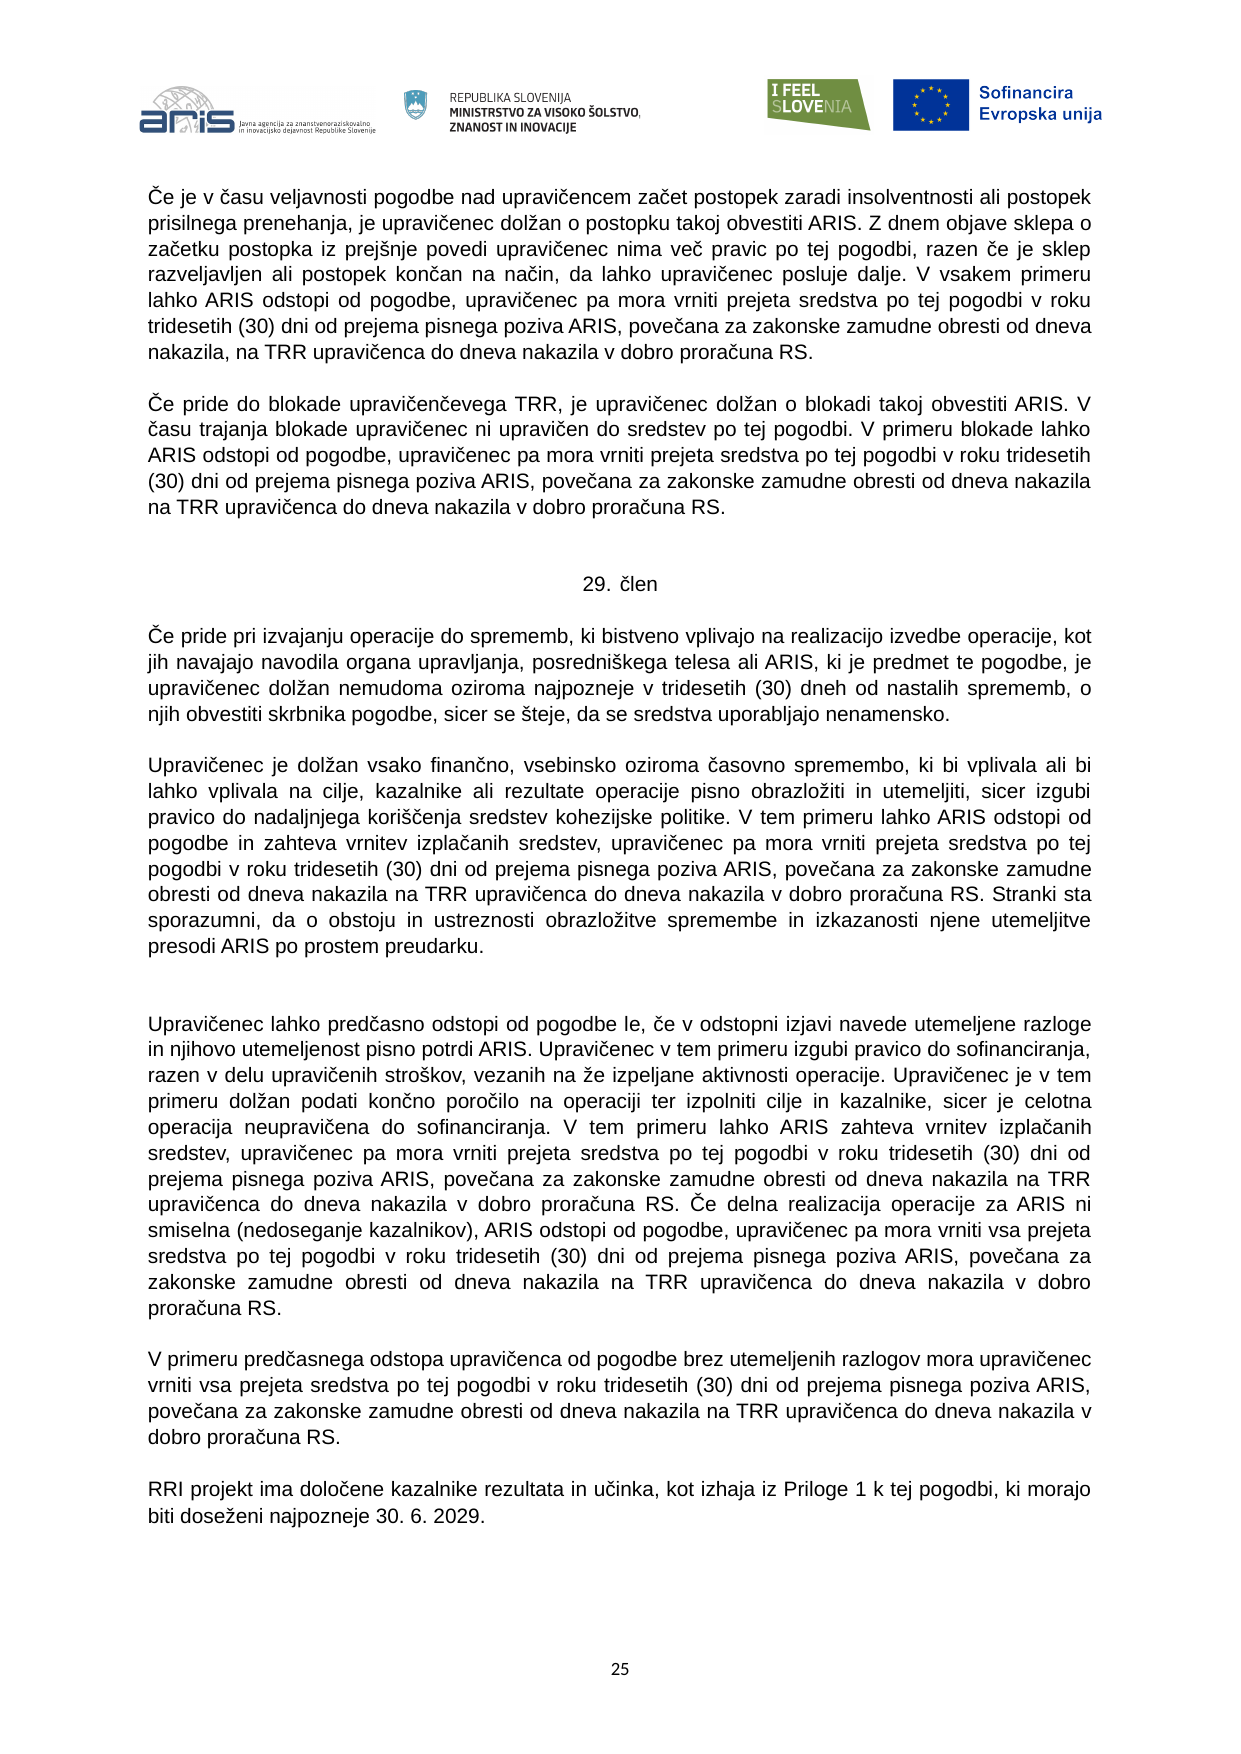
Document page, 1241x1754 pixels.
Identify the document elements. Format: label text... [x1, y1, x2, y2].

picture [139, 86, 376, 135]
text Upravičenec je dolžan vsako finančno, vsebinsko oziroma časovno spremembo, ki bi vplivala ali bi lahko vplivala na cilje, kazalnike ali rezultate operacije pisno obrazložiti in utemeljiti, sicer izgubi pravico do nadaljnjega koriščenja sredstev kohezijske politike. V tem primeru lahko ARIS odstopi od pogodbe in zahteva vrnitev izplačanih sredstev, upravičenec pa mora vrniti prejeta sredstva po tej pogodbi v roku tridesetih (30) dni od prejema pisnega poziva ARIS, povečana za zakonske zamudne obresti od dneva nakazila na TRR upravičenca do dneva nakazila v dobro proračuna RS. Stranki sta sporazumni, da o obstoju in ustreznosti obrazložitve spremembe in izkazanosti njene utemeljitve presodi ARIS po prostem preudarku. [148, 753, 1093, 958]
text Če pride do blokade upravičenčevega TRR, je upravičenec dolžan o blokadi takoj obvestiti ARIS. V času trajanja blokade upravičenec ni upravičen do sredstev po tej pogodbi. V primeru blokade lahko ARIS odstopi od pogodbe, upravičenec pa mora vrniti prejeta sredstva po tej pogodbi v roku tridesetih (30) dni od prejema pisnega poziva ARIS, povečana za zakonske zamudne obresti od dneva nakazila na TRR upravičenca do dneva nakazila v dobro proračuna RS. [148, 391, 1093, 519]
text Če je v času veljavnosti pogodbe nad upravičencem začet postopek zaradi insolventnosti ali postopek prisilnega prenehanja, je upravičenec dolžan o postopku takoj obvestiti ARIS. Z dnem objave sklepa o začetku postopka iz prejšnje povedi upravičenec nima več pravic po tej pogodbi, razen če je sklep razveljavljen ali postopek končan na način, da lahko upravičenec posluje dalje. V vsakem primeru lahko ARIS odstopi od pogodbe, upravičenec pa mora vrniti prejeta sredstva po tej pogodbi v roku tridesetih (30) dni od prejema pisnega poziva ARIS, povečana za zakonske zamudne obresti od dneva nakazila, na TRR upravičenca do dneva nakazila v dobro proračuna RS. [148, 185, 1093, 364]
picture [763, 75, 875, 135]
text Če pride pri izvajanju operacije do sprememb, ki bistveno vplivajo na realizacijo izvedbe operacije, kot jih navajajo navodila organa upravljanja, posredniškega telesa ali ARIS, ki je predmet te pogodbe, je upravičenec dolžan nemudoma oziroma najpozneje v tridesetih (30) dneh od nastalih sprememb, o njih obvestiti skrbnika pogodbe, sicer se šteje, da se sredstva uporabljajo nenamensko. [148, 624, 1093, 725]
text V primeru predčasnega odstopa upravičenca od pogodbe brez utemeljenih razlogov mora upravičenec vrniti vsa prejeta sredstva po tej pogodbi v roku tridesetih (30) dni od prejema pisnega poziva ARIS, povečana za zakonske zamudne obresti od dneva nakazila na TRR upravičenca do dneva nakazila v dobro proračuna RS. [148, 1347, 1093, 1449]
picture [404, 90, 641, 134]
text Upravičenec lahko predčasno odstopi od pogodbe le, če v odstopni izjavi navede utemeljene razloge in njihovo utemeljenost pisno potrdi ARIS. Upravičenec v tem primeru izgubi pravico do sofinanciranja, razen v delu upravičenih stroškov, vezanih na že izpeljane aktivnosti operacije. Upravičenec je v tem primeru dolžan podati končno poročilo na operaciji ter izpolniti cilje in kazalnike, sicer je celotna operacija neupravičena do sofinanciranja. V tem primeru lahko ARIS zahteva vrnitev izplačanih sredstev, upravičenec pa mora vrniti prejeta sredstva po tej pogodbi v roku tridesetih (30) dni od prejema pisnega poziva ARIS, povečana za zakonske zamudne obresti od dneva nakazila na TRR upravičenca do dneva nakazila v dobro proračuna RS. Če delna realizacija operacije za ARIS ni smiselna (nedoseganje kazalnikov), ARIS odstopi od pogodbe, upravičenec pa mora vrniti vsa prejeta sredstva po tej pogodbi v roku tridesetih (30) dni od prejema pisnega poziva ARIS, povečana za zakonske zamudne obresti od dneva nakazila na TRR upravičenca do dneva nakazila v dobro proračuna RS. [148, 1011, 1093, 1319]
text RRI projekt ima določene kazalnike rezultata in učinka, kot izhaja iz Priloge 1 k tej pogodbi, ki morajo biti doseženi najpozneje 30. 6. 2029. [148, 1476, 1093, 1528]
list člen [148, 572, 1093, 596]
picture [889, 75, 1113, 135]
